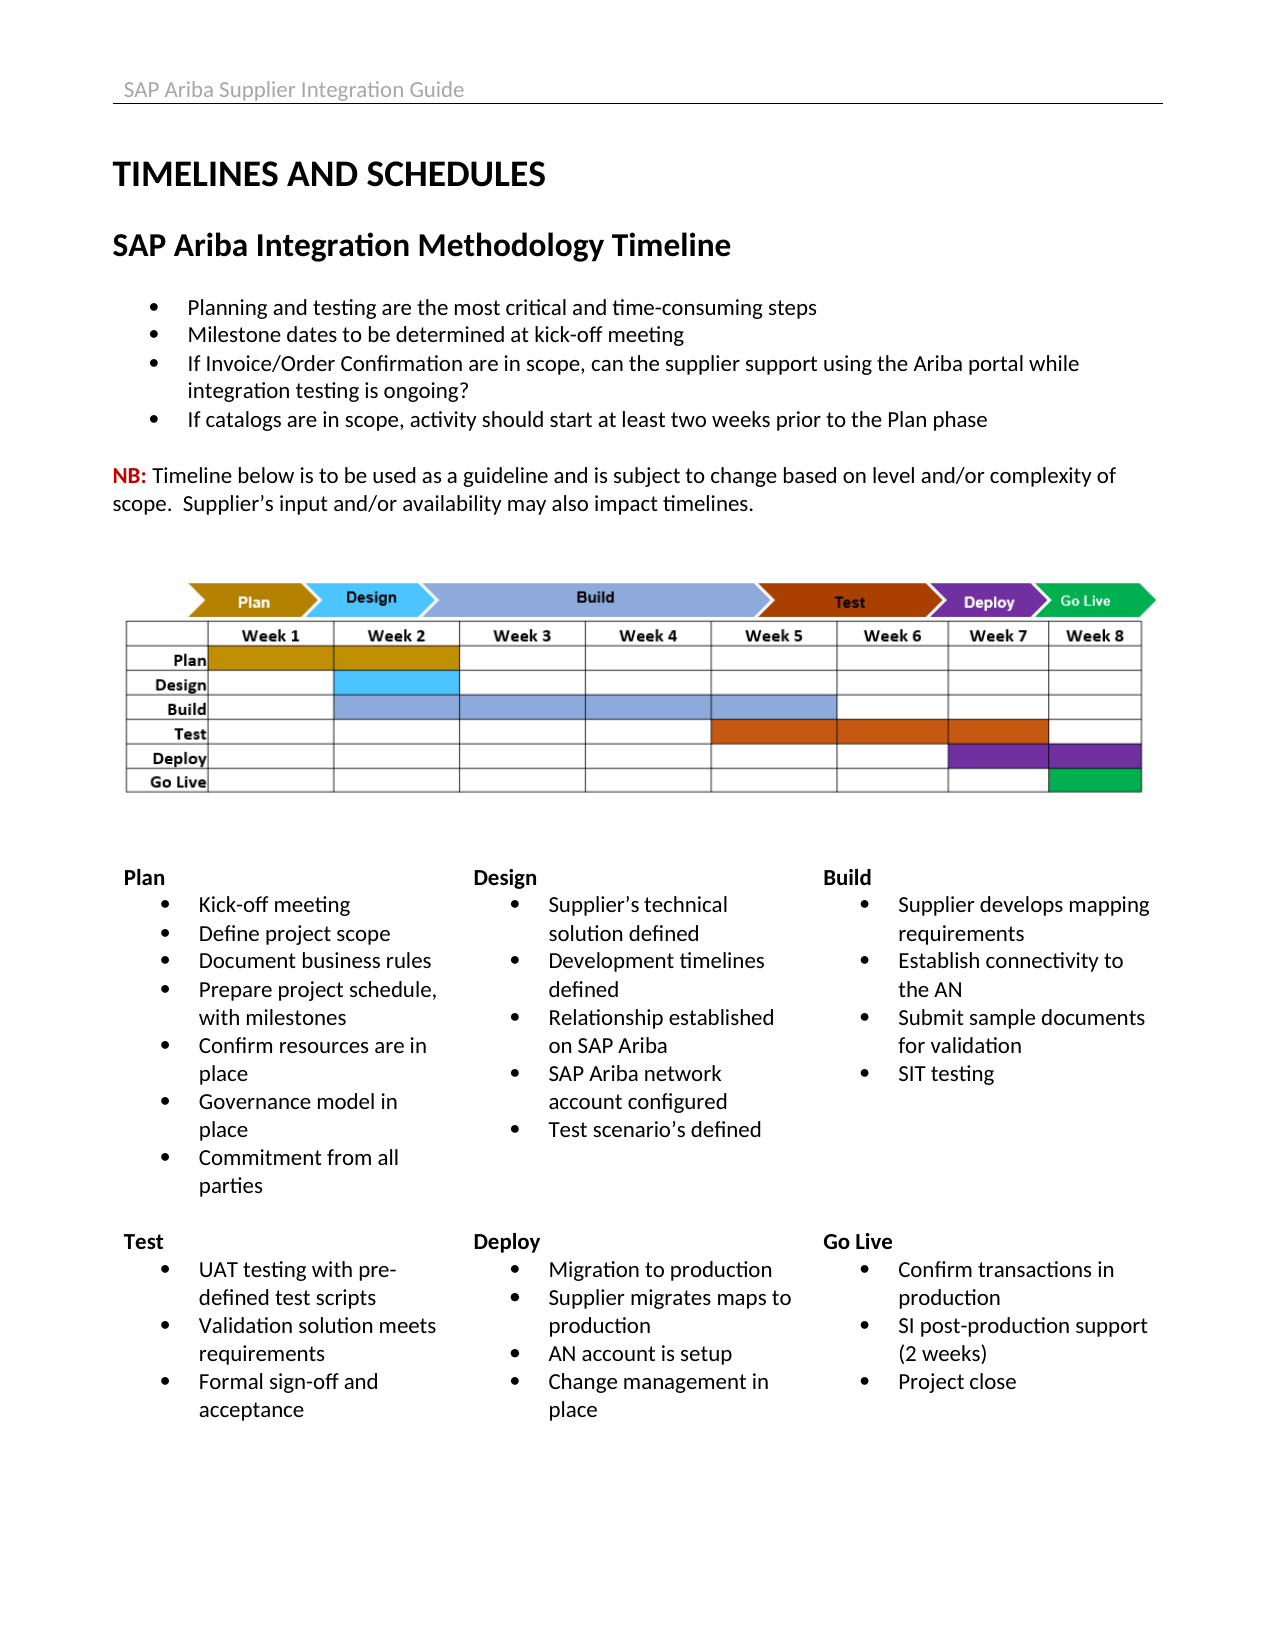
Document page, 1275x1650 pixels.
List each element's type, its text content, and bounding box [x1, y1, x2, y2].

list Milestone dates to be determined at kick-off meeting [150, 321, 1162, 349]
table_header Plan Kick-off meeting Define project scope Document business rules Prepare project schedule, with milestones Confirm resources are in place Governance model in place Commitment from all parties [113, 863, 462, 1227]
table_header Design Supplier’s technical solution defined Development timelines defined Relationship established on SAP Ariba SAP Ariba network account configured Test scenario’s defined [462, 863, 812, 1227]
subtitle TIMELINES AND SCHEDULES [112, 150, 1162, 196]
list If catalogs are in scope, activity should start at least two weeks prior to the Plan phase [150, 405, 1162, 433]
text NB: Timeline below is to be used as a guideline and is subject to change based on level and/or complexity of scope. Supplier’s input and/or availability may also impact timelines. [112, 461, 1162, 517]
picture [112, 572, 1163, 807]
table_header Build Supplier develops mapping requirements Establish connectivity to the AN Submit sample documents for validation SIT testing [812, 863, 1161, 1227]
table_cell Test UAT testing with pre-defined test scripts Validation solution meets requirements Formal sign-off and acceptance [113, 1227, 462, 1451]
list If Invoice/Order Confirmation are in scope, can the supplier support using the Ariba portal while integration testing is ongoing? [150, 349, 1162, 405]
table_cell Deploy Migration to production Supplier migrates maps to production AN account is setup Change management in place [462, 1227, 812, 1451]
subtitle SAP Ariba Integration Methodology Timeline [112, 224, 1162, 264]
table_cell Go Live Confirm transactions in production SI post-production support (2 weeks) Project close [812, 1227, 1161, 1451]
list Planning and testing are the most critical and time-consuming steps [150, 293, 1162, 321]
